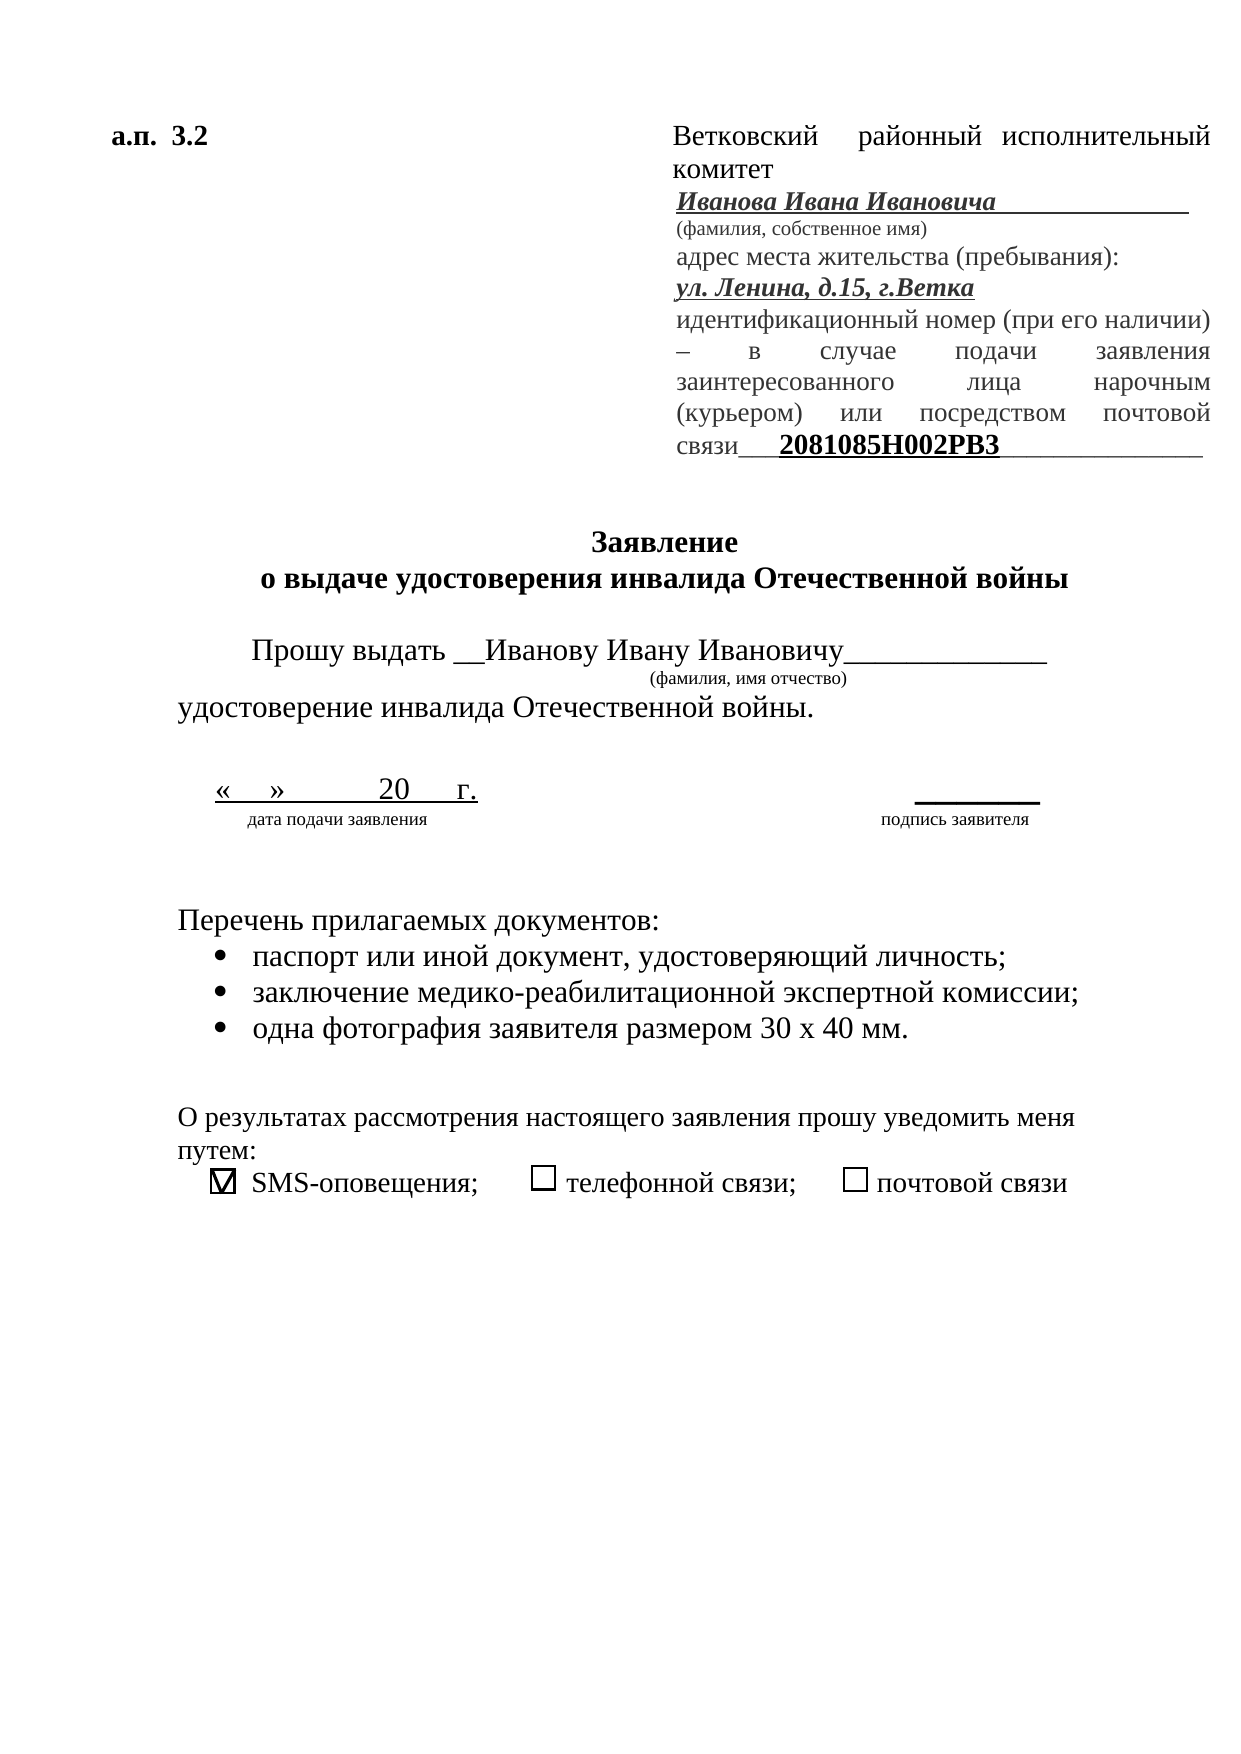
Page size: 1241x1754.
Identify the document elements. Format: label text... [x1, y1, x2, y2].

list одна фотография заявителя размером 30 х 40 мм. [215, 1009, 1152, 1045]
table_header а.п. 3.2 [100, 118, 661, 489]
text удостоверение инвалида Отечественной войны. [177, 688, 1152, 724]
text « » 20 г. ______ [215, 760, 1152, 808]
text о выдаче удостоверения инвалида Отечественной войны [177, 559, 1152, 595]
text О результатах рассмотрения настоящего заявления прошу уведомить меня путем: [177, 1101, 1152, 1165]
table_header Ветковский районный исполнительный комитет Иванова Ивана Ивановича (фамилия, собственное имя) адрес места жительства (пребывания): ул. Ленина, д.15, г.Ветка идентификационный номер (при его наличии) – в случае подачи заявления заинтересованного лица нарочным (курьером) или посредством почтовой связи___2081085Н002РВ3_______________ [661, 118, 1222, 489]
text Заявление [177, 523, 1152, 559]
text Прошу выдать __Иванову Ивану Ивановичу_____________ [177, 631, 1152, 667]
list заключение медико-реабилитационной экспертной комиссии; [215, 973, 1152, 1009]
list паспорт или иной документ, удостоверяющий личность; [215, 938, 1152, 973]
text (фамилия, имя отчество) [177, 667, 1152, 688]
text Перечень прилагаемых документов: [177, 902, 1152, 938]
text SMS-оповещения; телефонной связи; почтовой связи [177, 1165, 1152, 1199]
text дата подачи заявления подпись заявителя [177, 808, 1152, 830]
